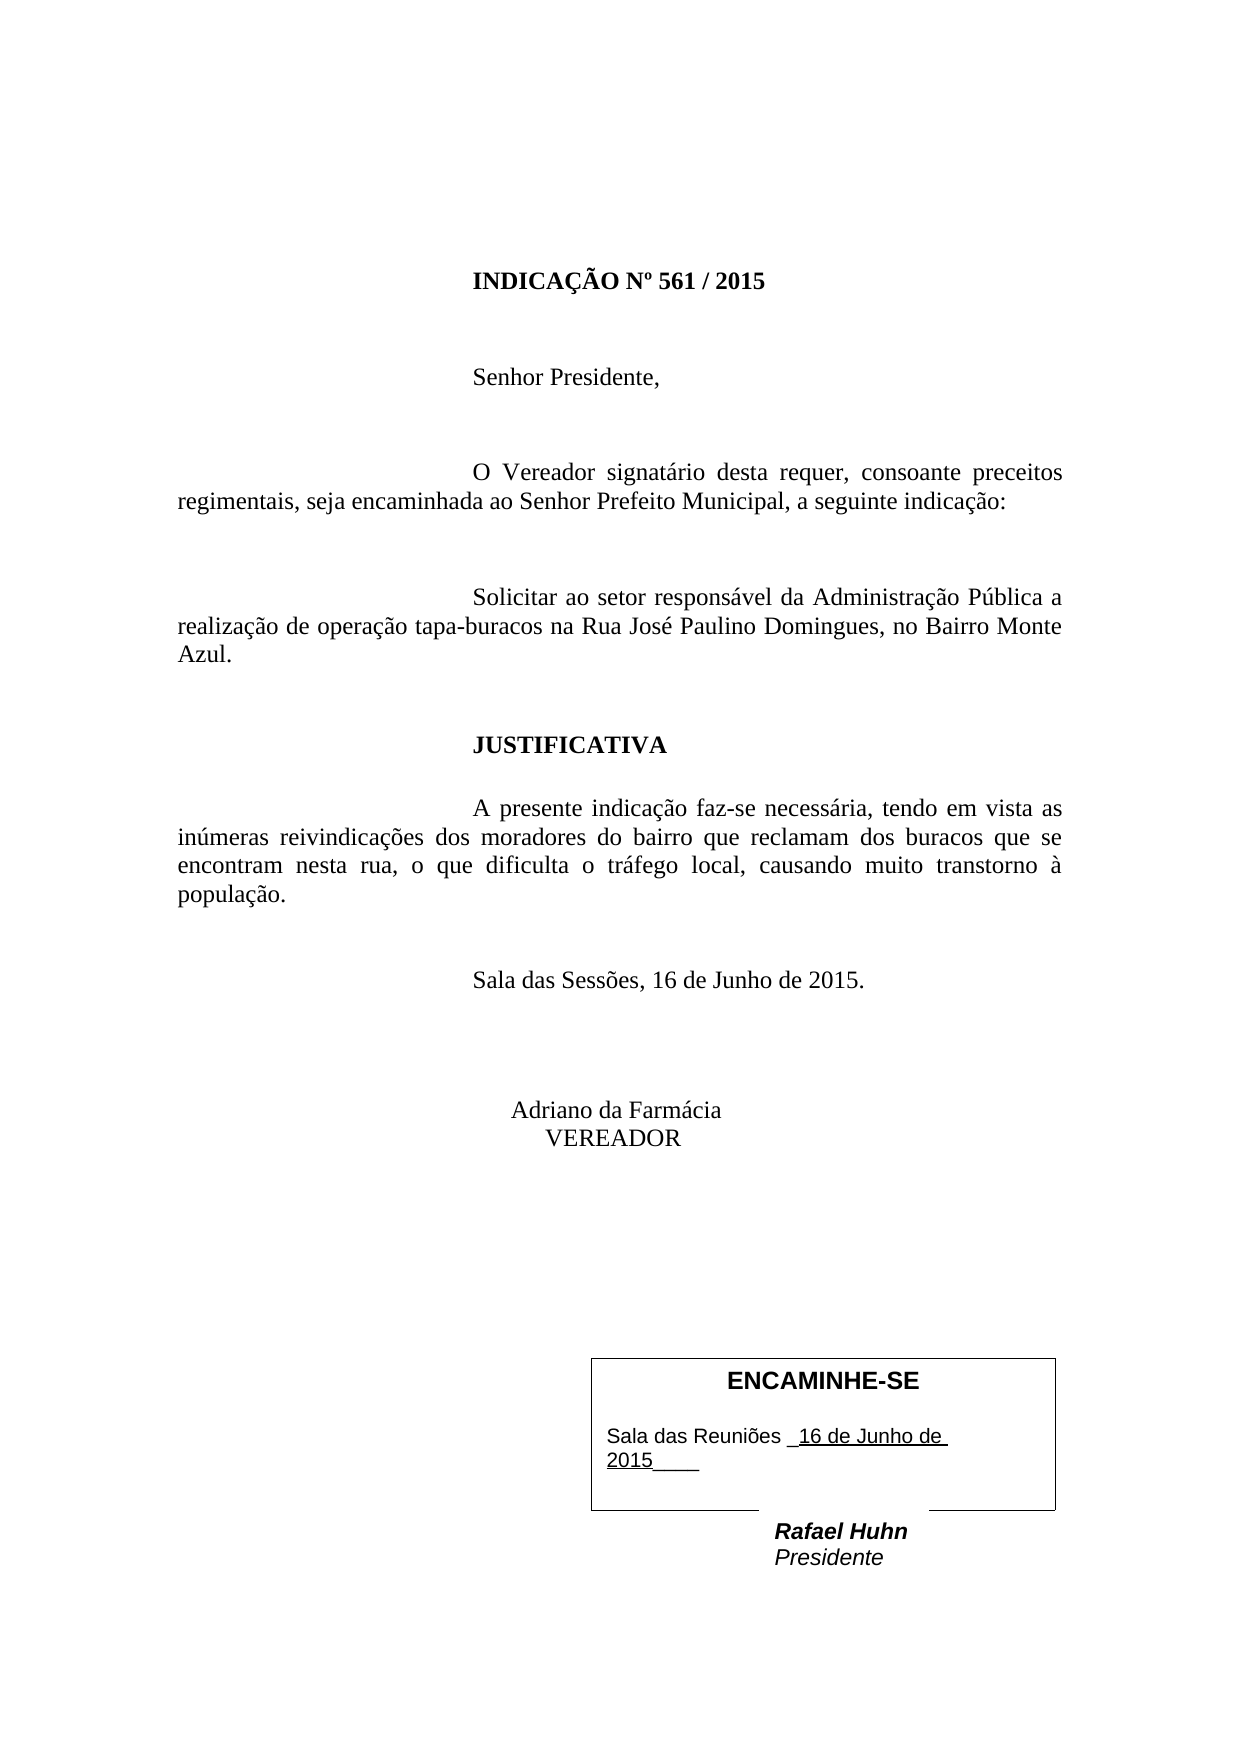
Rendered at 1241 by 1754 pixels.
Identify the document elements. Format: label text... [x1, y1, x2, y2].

text A presente indicação faz-se necessária, tendo em vista as inúmeras reivindicações dos moradores do bairro que reclamam dos buracos que se encontram nesta rua, o que dificulta o tráfego local, causando muito transtorno à população. [177, 793, 1063, 908]
text O Vereador signatário desta requer, consoante preceitos regimentais, seja encaminhada ao Senhor Prefeito Municipal, a seguinte indicação: [177, 457, 1063, 515]
text Senhor Presidente, [472, 362, 1063, 390]
text Sala das Sessões, 16 de Junho de 2015. [472, 965, 1063, 994]
table_cell VEREADOR [170, 1124, 1056, 1153]
table_header Adriano da Farmácia [170, 1095, 1056, 1123]
text Solicitar ao setor responsável da Administração Pública a realização de operação tapa-buracos na Rua José Paulino Domingues, no Bairro Monte Azul. [177, 582, 1063, 668]
text JUSTIFICATIVA [177, 731, 1004, 759]
text INDICAÇÃO Nº 561 / 2015 [472, 266, 1063, 294]
